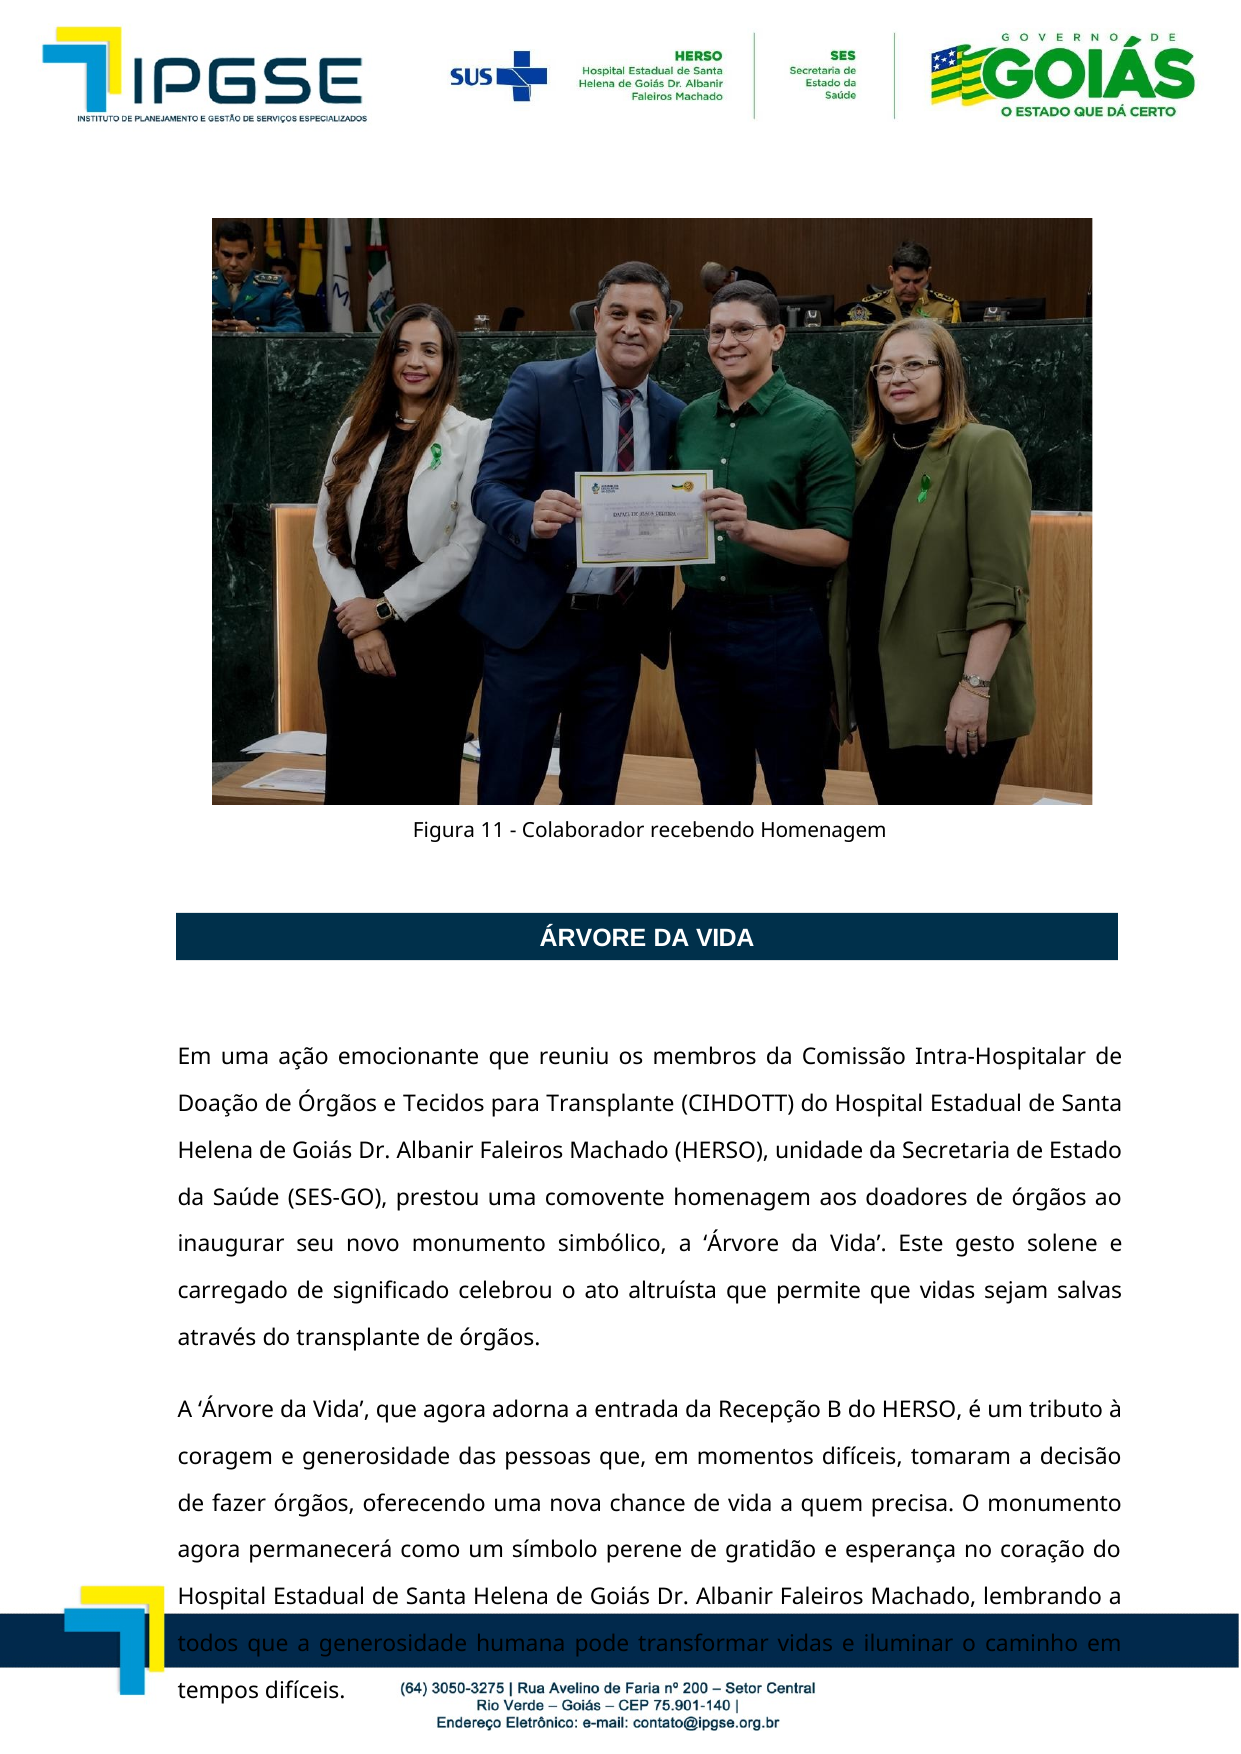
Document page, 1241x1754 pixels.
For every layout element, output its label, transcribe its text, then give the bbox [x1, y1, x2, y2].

text Figura 11 - Colaborador recebendo Homenagem [168, 815, 1131, 843]
text A ‘Árvore da Vida’, que agora adorna a entrada da Recepção B do HERSO, é um tributo à coragem e generosidade das pessoas que, em momentos difíceis, tomaram a decisão de fazer órgãos, oferecendo uma nova chance de vida a quem precisa. O monumento agora permanecerá como um símbolo perene de gratidão e esperança no coração do Hospital Estadual de Santa Helena de Goiás Dr. Albanir Faleiros Machado, lembrando a todos que a generosidade humana pode transformar vidas e iluminar o caminho em tempos difíceis. [177, 1393, 1123, 1705]
text Em uma ação emocionante que reuniu os membros da Comissão Intra-Hospitalar de Doação de Órgãos e Tecidos para Transplante (CIHDOTT) do Hospital Estadual de Santa Helena de Goiás Dr. Albanir Faleiros Machado (HERSO), unidade da Secretaria de Estado da Saúde (SES-GO), prestou uma comovente homenagem aos doadores de órgãos ao inaugurar seu novo monumento simbólico, a ‘Árvore da Vida’. Este gesto solene e carregado de significado celebrou o ato altruísta que permite que vidas sejam salvas através do transplante de órgãos. [177, 1040, 1123, 1352]
picture [0, 0, 1239, 1731]
